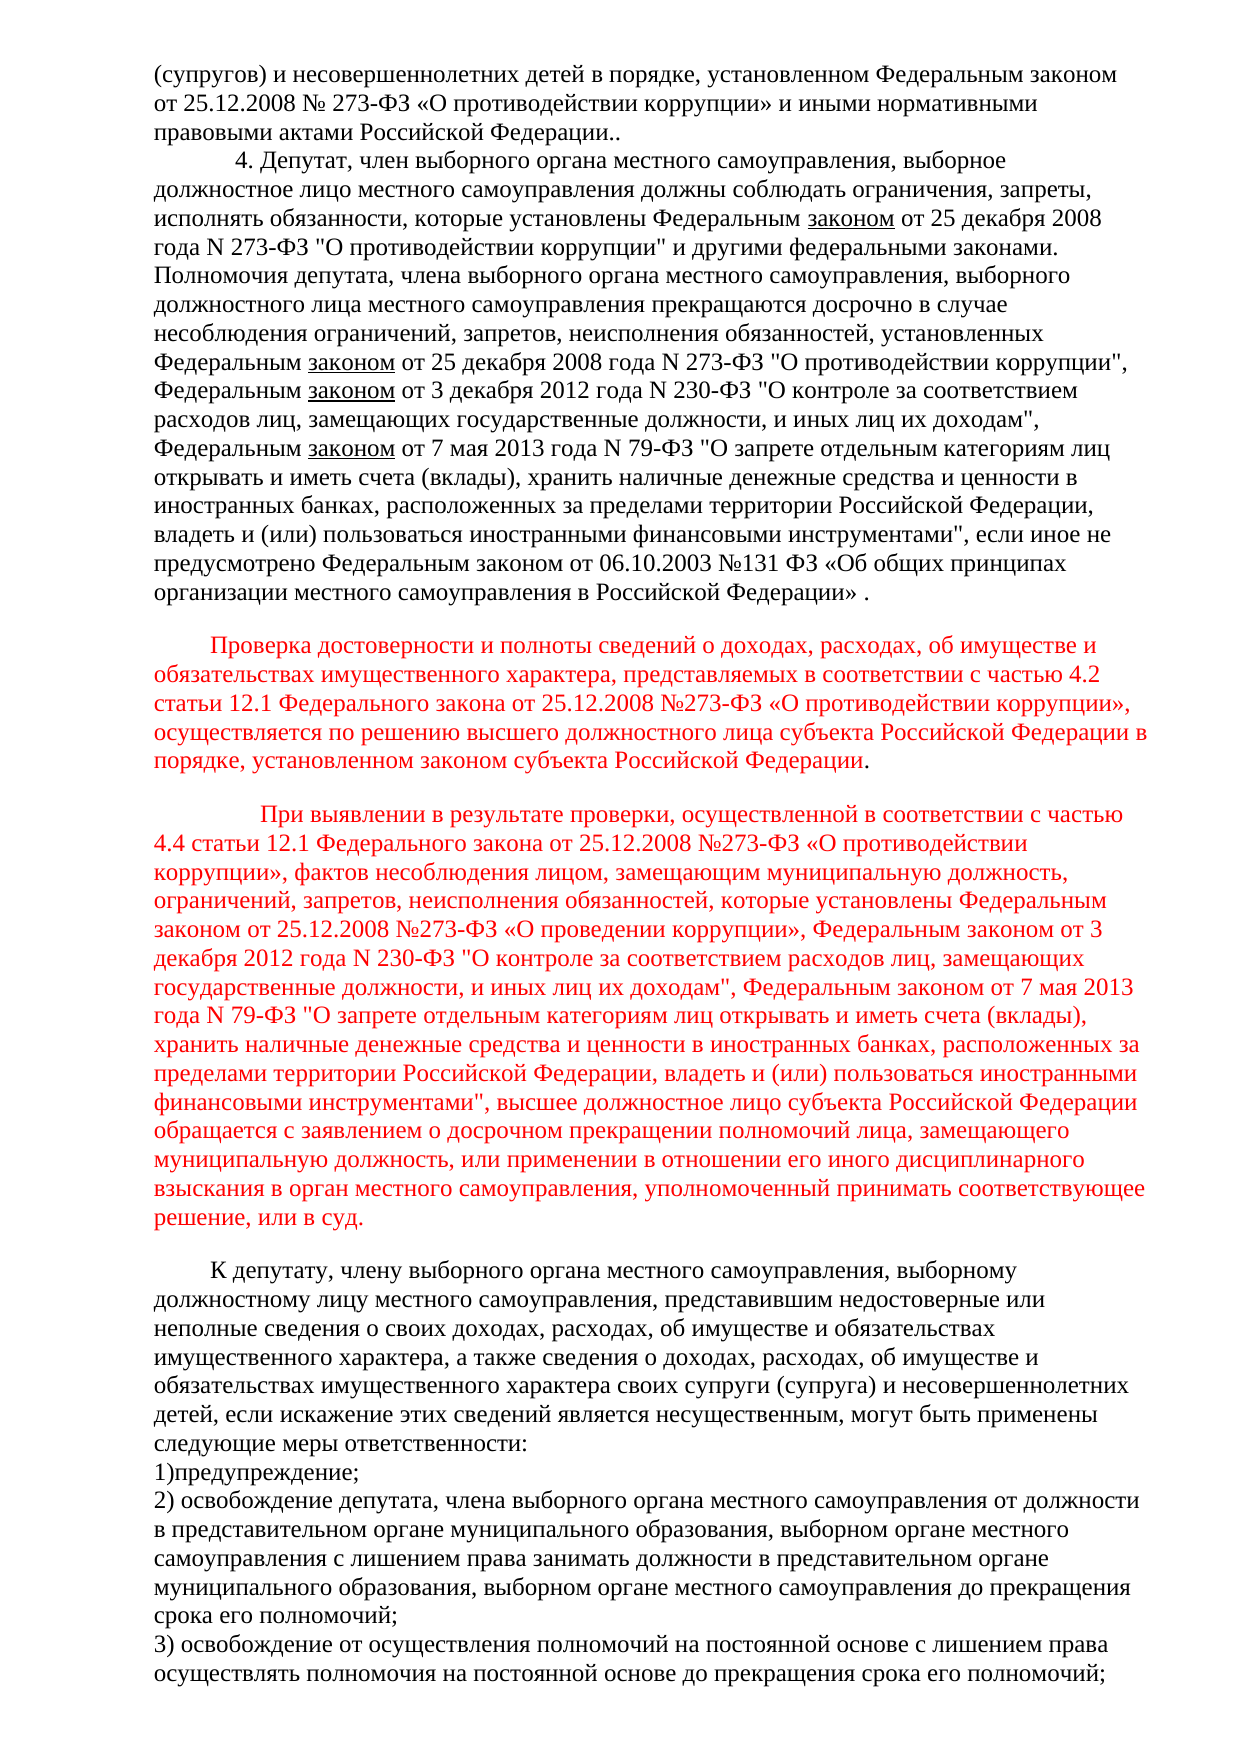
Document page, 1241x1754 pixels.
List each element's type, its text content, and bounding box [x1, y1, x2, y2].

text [153, 1255, 1152, 1687]
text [153, 59, 1152, 605]
text Проверка достоверности и полноты сведений о доходах, расходах, об имуществе и обязательствах имущественного характера, представляемых в соответствии с частью 4.2 статьи 12.1 Федерального закона от 25.12.2008 №273-ФЗ «О противодействии коррупции», осуществляется по решению высшего должностного лица субъекта Российской Федерации в порядке, установленном законом субъекта Российской Федерации. [153, 630, 1152, 774]
text При выявлении в результате проверки, осуществленной в соответствии с частью 4.4 статьи 12.1 Федерального закона от 25.12.2008 №273-ФЗ «О противодействии коррупции», фактов несоблюдения лицом, замещающим муниципальную должность, ограничений, запретов, неисполнения обязанностей, которые установлены Федеральным законом от 25.12.2008 №273-ФЗ «О проведении коррупции», Федеральным законом от 3 декабря 2012 года N 230-ФЗ "О контроле за соответствием расходов лиц, замещающих государственные должности, и иных лиц их доходам", Федеральным законом от 7 мая 2013 года N 79-ФЗ "О запрете отдельным категориям лиц открывать и иметь счета (вклады), хранить наличные денежные средства и ценности в иностранных банках, расположенных за пределами территории Российской Федерации, владеть и (или) пользоваться иностранными финансовыми инструментами", высшее должностное лицо субъекта Российской Федерации обращается с заявлением о досрочном прекращении полномочий лица, замещающего муниципальную должность, или применении в отношении его иного дисциплинарного взыскания в орган местного самоуправления, уполномоченный принимать соответствующее решение, или в суд. [153, 799, 1152, 1230]
